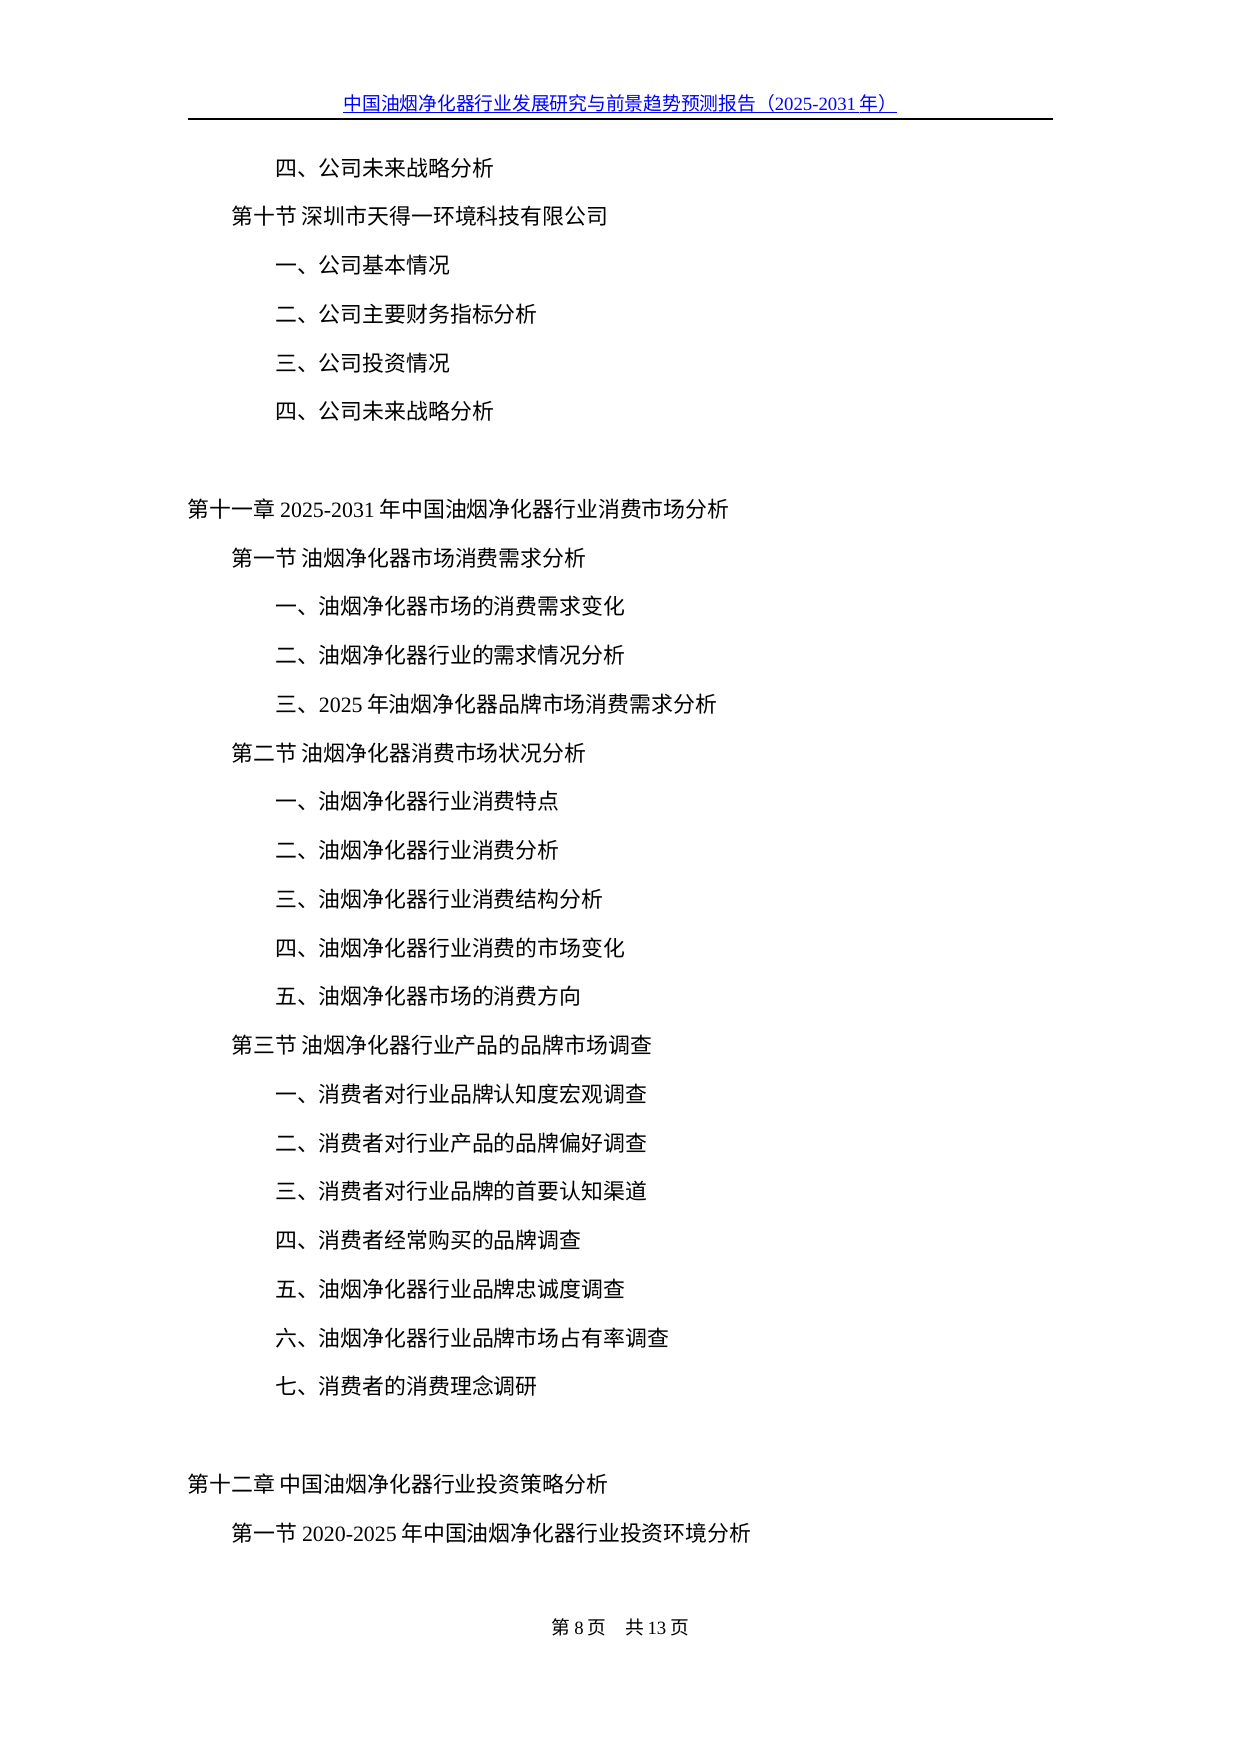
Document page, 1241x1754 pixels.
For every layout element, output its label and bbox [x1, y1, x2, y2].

text [187, 150, 1053, 1548]
